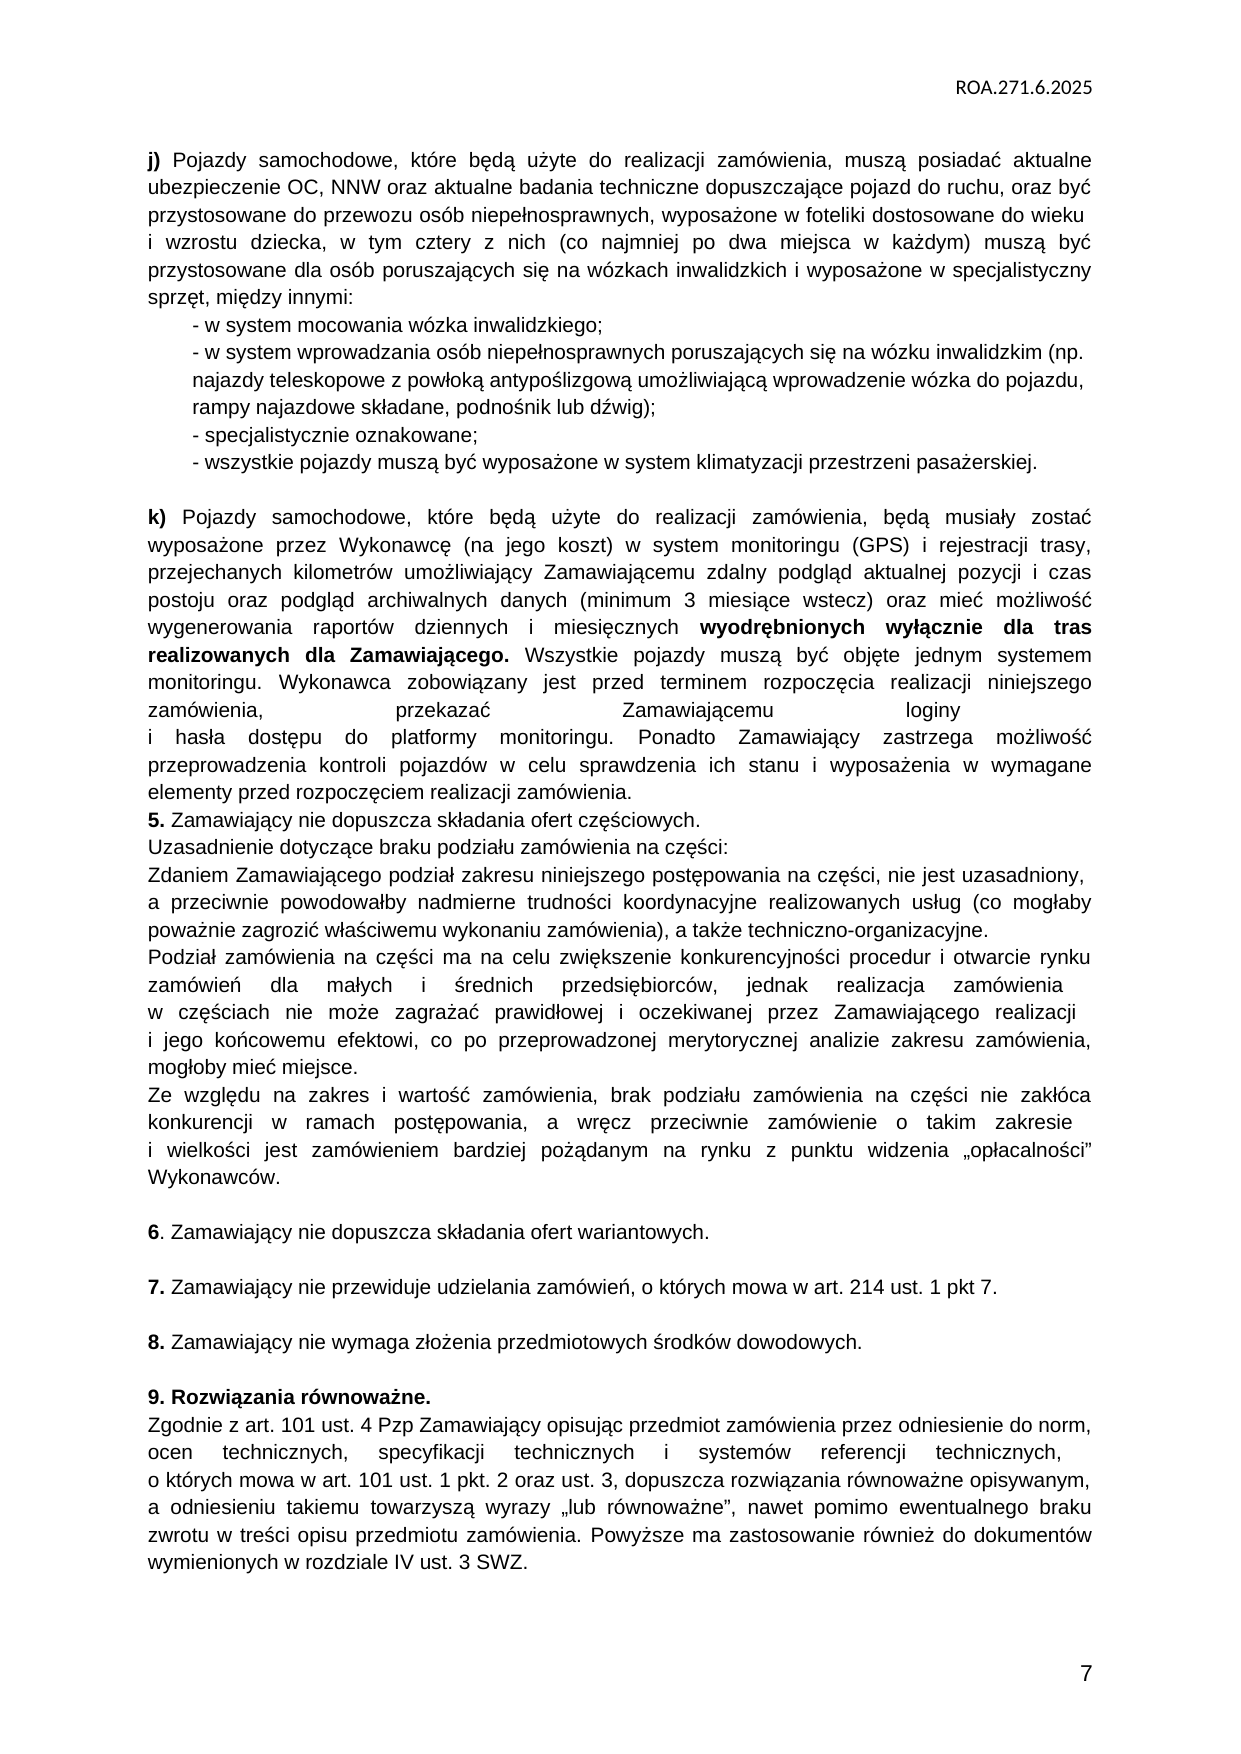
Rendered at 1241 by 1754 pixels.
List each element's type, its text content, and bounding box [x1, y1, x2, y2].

text - wszystkie pojazdy muszą być wyposażone w system klimatyzacji przestrzeni pasażerskiej. [192, 450, 1093, 474]
text - specjalistycznie oznakowane; [192, 423, 1093, 447]
text - w system mocowania wózka inwalidzkiego; [192, 313, 1093, 337]
text Uzasadnienie dotyczące braku podziału zamówienia na części: [148, 835, 1093, 859]
text - w system wprowadzania osób niepełnosprawnych poruszających się na wózku inwalidzkim (np. najazdy teleskopowe z powłoką antypoślizgową umożliwiającą wprowadzenie wózka do pojazdu, rampy najazdowe składane, podnośnik lub dźwig); [192, 340, 1093, 419]
text 8. Zamawiający nie wymaga złożenia przedmiotowych środków dowodowych. [148, 1330, 1093, 1354]
text Zgodnie z art. 101 ust. 4 Pzp Zamawiający opisując przedmiot zamówienia przez odniesienie do norm, ocen technicznych, specyfikacji technicznych i systemów referencji technicznych, o których mowa w art. 101 ust. 1 pkt. 2 oraz ust. 3, dopuszcza rozwiązania równoważne opisywanym, a odniesieniu takiemu towarzyszą wyrazy „lub równoważne”, nawet pomimo ewentualnego braku zwrotu w treści opisu przedmiotu zamówienia. Powyższe ma zastosowanie również do dokumentów wymienionych w rozdziale IV ust. 3 SWZ. [148, 1413, 1093, 1574]
text Podział zamówienia na części ma na celu zwiększenie konkurencyjności procedur i otwarcie rynku zamówień dla małych i średnich przedsiębiorców, jednak realizacja zamówienia w częściach nie może zagrażać prawidłowej i oczekiwanej przez Zamawiającego realizacji i jego końcowemu efektowi, co po przeprowadzonej merytorycznej analizie zakresu zamówienia, mogłoby mieć miejsce. [148, 945, 1093, 1079]
text 9. Rozwiązania równoważne. [148, 1385, 1093, 1409]
text 6. Zamawiający nie dopuszcza składania ofert wariantowych. [148, 1220, 1093, 1244]
text 5. Zamawiający nie dopuszcza składania ofert częściowych. [148, 808, 1093, 832]
text k) Pojazdy samochodowe, które będą użyte do realizacji zamówienia, będą musiały zostać wyposażone przez Wykonawcę (na jego koszt) w system monitoringu (GPS) i rejestracji trasy, przejechanych kilometrów umożliwiający Zamawiającemu zdalny podgląd aktualnej pozycji i czas postoju oraz podgląd archiwalnych danych (minimum 3 miesiące wstecz) oraz mieć możliwość wygenerowania raportów dziennych i miesięcznych wyodrębnionych wyłącznie dla tras realizowanych dla Zamawiającego. Wszystkie pojazdy muszą być objęte jednym systemem monitoringu. Wykonawca zobowiązany jest przed terminem rozpoczęcia realizacji niniejszego zamówienia, przekazać Zamawiającemu loginy i hasła dostępu do platformy monitoringu. Ponadto Zamawiający zastrzega możliwość przeprowadzenia kontroli pojazdów w celu sprawdzenia ich stanu i wyposażenia w wymagane elementy przed rozpoczęciem realizacji zamówienia. [148, 505, 1093, 804]
text Ze względu na zakres i wartość zamówienia, brak podziału zamówienia na części nie zakłóca konkurencji w ramach postępowania, a wręcz przeciwnie zamówienie o takim zakresie i wielkości jest zamówieniem bardziej pożądanym na rynku z punktu widzenia „opłacalności” Wykonawców. [148, 1083, 1093, 1189]
text j) Pojazdy samochodowe, które będą użyte do realizacji zamówienia, muszą posiadać aktualne ubezpieczenie OC, NNW oraz aktualne badania techniczne dopuszczające pojazd do ruchu, oraz być przystosowane do przewozu osób niepełnosprawnych, wyposażone w foteliki dostosowane do wieku i wzrostu dziecka, w tym cztery z nich (co najmniej po dwa miejsca w każdym) muszą być przystosowane dla osób poruszających się na wózkach inwalidzkich i wyposażone w specjalistyczny sprzęt, między innymi: [148, 148, 1093, 309]
text Zdaniem Zamawiającego podział zakresu niniejszego postępowania na części, nie jest uzasadniony, a przeciwnie powodowałby nadmierne trudności koordynacyjne realizowanych usług (co mogłaby poważnie zagrozić właściwemu wykonaniu zamówienia), a także techniczno-organizacyjne. [148, 863, 1093, 942]
text 7. Zamawiający nie przewiduje udzielania zamówień, o których mowa w art. 214 ust. 1 pkt 7. [148, 1275, 1093, 1299]
